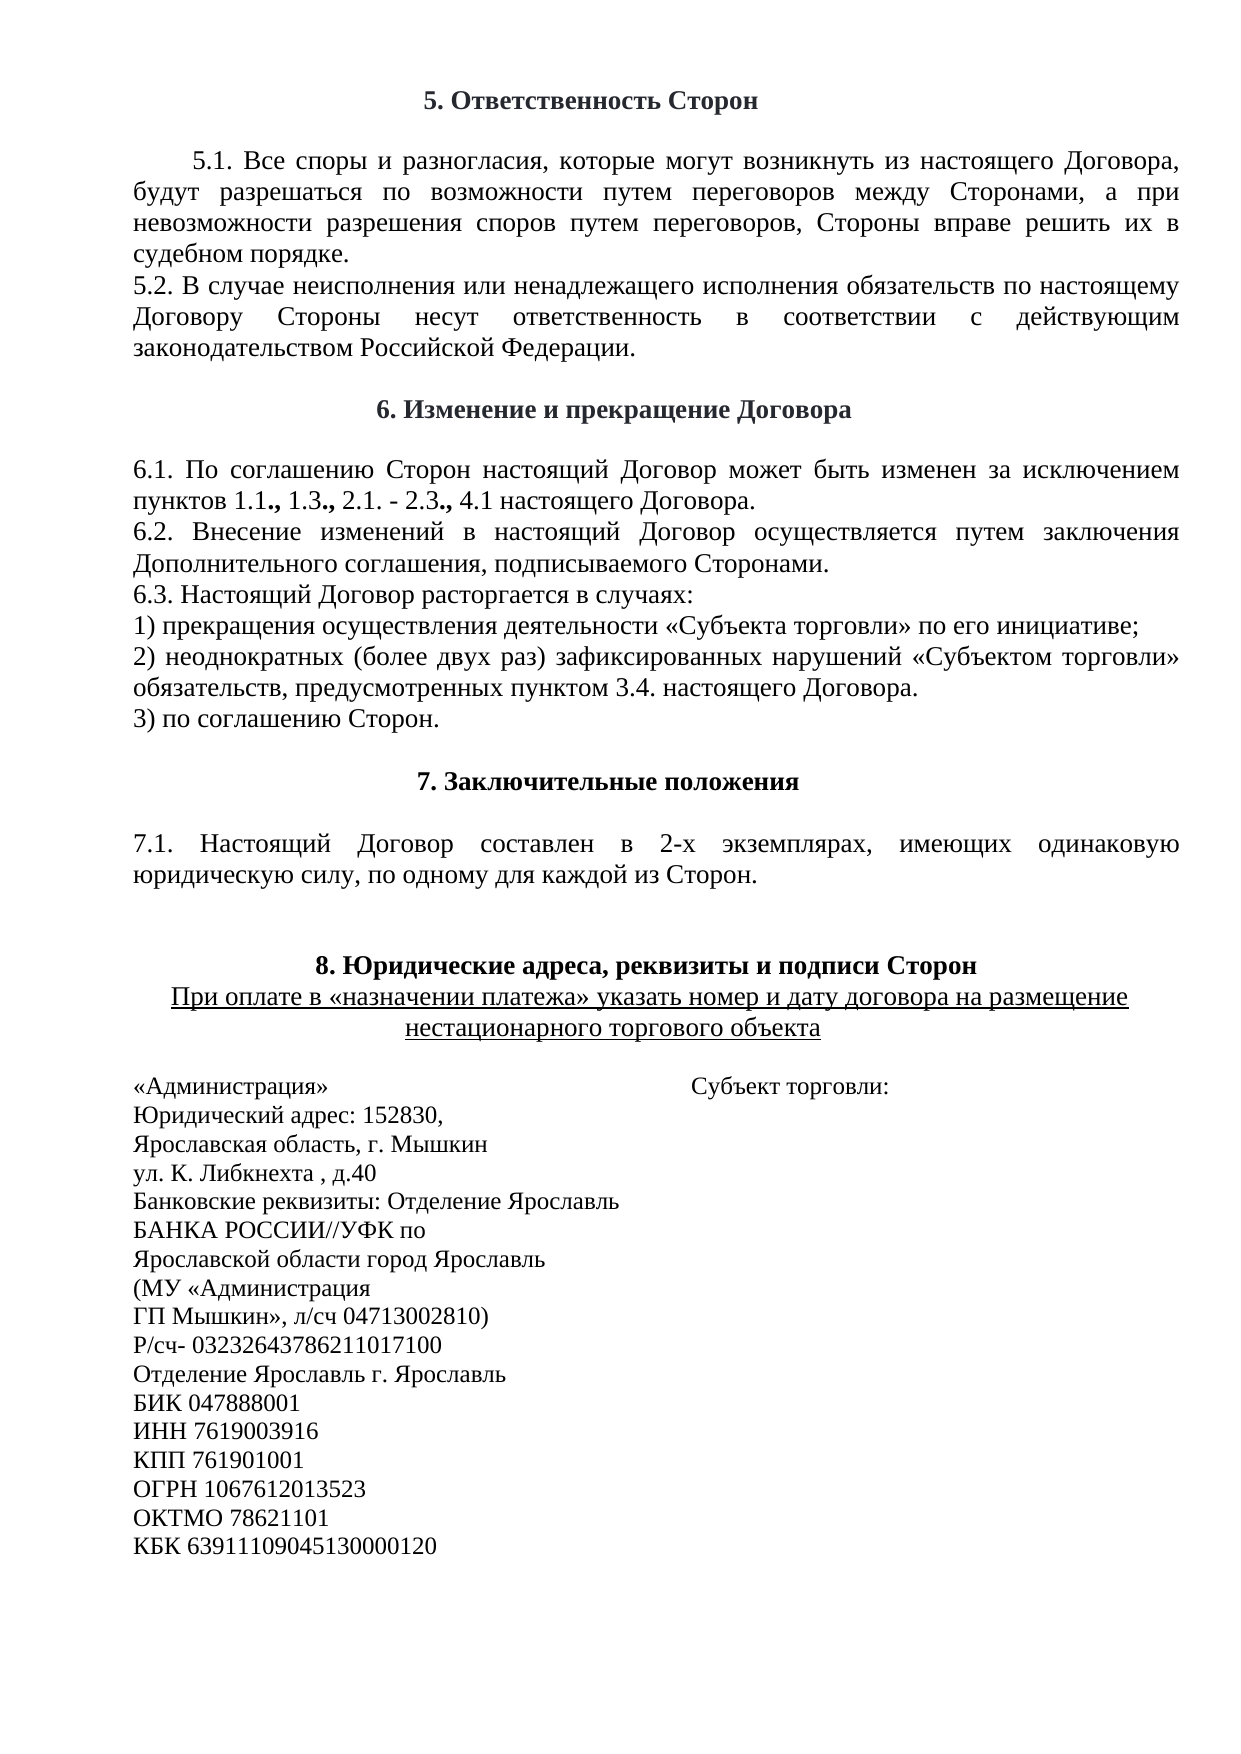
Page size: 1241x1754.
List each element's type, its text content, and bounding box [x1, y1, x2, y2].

text ОКТМО 78621101 [59, 1503, 1167, 1531]
text Отделение Ярославль г. Ярославль [59, 1359, 1167, 1388]
text ИНН 7619003916 [59, 1416, 1167, 1445]
text БИК 047888001 [59, 1388, 1167, 1416]
text 5.2. В случае неисполнения или ненадлежащего исполнения обязательств по настоящему Договору Стороны несут ответственность в соответствии с действующим законодательством Российской Федерации. [133, 269, 1181, 362]
subtitle 6. Изменение и прекращение Договора [133, 393, 1181, 424]
text ГП Мышкин», л/сч 04713002810) [59, 1301, 1167, 1330]
subtitle 5. Ответственность Сторон [133, 84, 1181, 115]
text 6.2. Внесение изменений в настоящий Договор осуществляется путем заключения Дополнительного соглашения, подписываемого Сторонами. [133, 516, 1181, 578]
text Банковские реквизиты: Отделение Ярославль [59, 1186, 1167, 1215]
text 5.1. Все споры и разногласия, которые могут возникнуть из настоящего Договора, будут разрешаться по возможности путем переговоров между Сторонами, а при невозможности разрешения споров путем переговоров, Стороны вправе решить их в судебном порядке. [133, 144, 1181, 269]
text БАНКА РОССИИ//УФК по [59, 1215, 1167, 1244]
text (МУ «Администрация [59, 1273, 1167, 1301]
text КПП 761901001 [59, 1445, 1167, 1474]
text 6.1. По соглашению Сторон настоящий Договор может быть изменен за исключением пунктов 1.1., 1.3., 2.1. - 2.3., 4.1 настоящего Договора. [133, 453, 1181, 516]
text 8. Юридические адреса, реквизиты и подписи Сторон [133, 949, 1181, 980]
text Юридический адрес: 152830, [59, 1100, 1167, 1129]
text 1) прекращения осуществления деятельности «Субъекта торговли» по его инициативе; [133, 609, 1181, 640]
text «Администрация» Субъект торговли: [59, 1071, 1167, 1100]
text Р/сч- 03232643786211017100 [59, 1330, 1167, 1359]
text ул. К. Либкнехта , д.40 [59, 1158, 1167, 1186]
text 7. Заключительные положения [133, 765, 1181, 796]
text Ярославской области город Ярославль [59, 1244, 1167, 1273]
text 7.1. Настоящий Договор составлен в 2-х экземплярах, имеющих одинаковую юридическую силу, по одному для каждой из Сторон. [133, 827, 1181, 889]
text ОГРН 1067612013523 [59, 1474, 1167, 1503]
text При оплате в «назначении платежа» указать номер и дату договора на размещение нестационарного торгового объекта [59, 980, 1167, 1043]
text 6.3. Настоящий Договор расторгается в случаях: [133, 578, 1181, 609]
text КБК 63911109045130000120 [59, 1531, 1167, 1560]
text Ярославская область, г. Мышкин [59, 1129, 1167, 1158]
text 2) неоднократных (более двух раз) зафиксированных нарушений «Субъектом торговли» обязательств, предусмотренных пунктом 3.4. настоящего Договора. [133, 640, 1181, 702]
text 3) по соглашению Сторон. [133, 702, 1181, 733]
